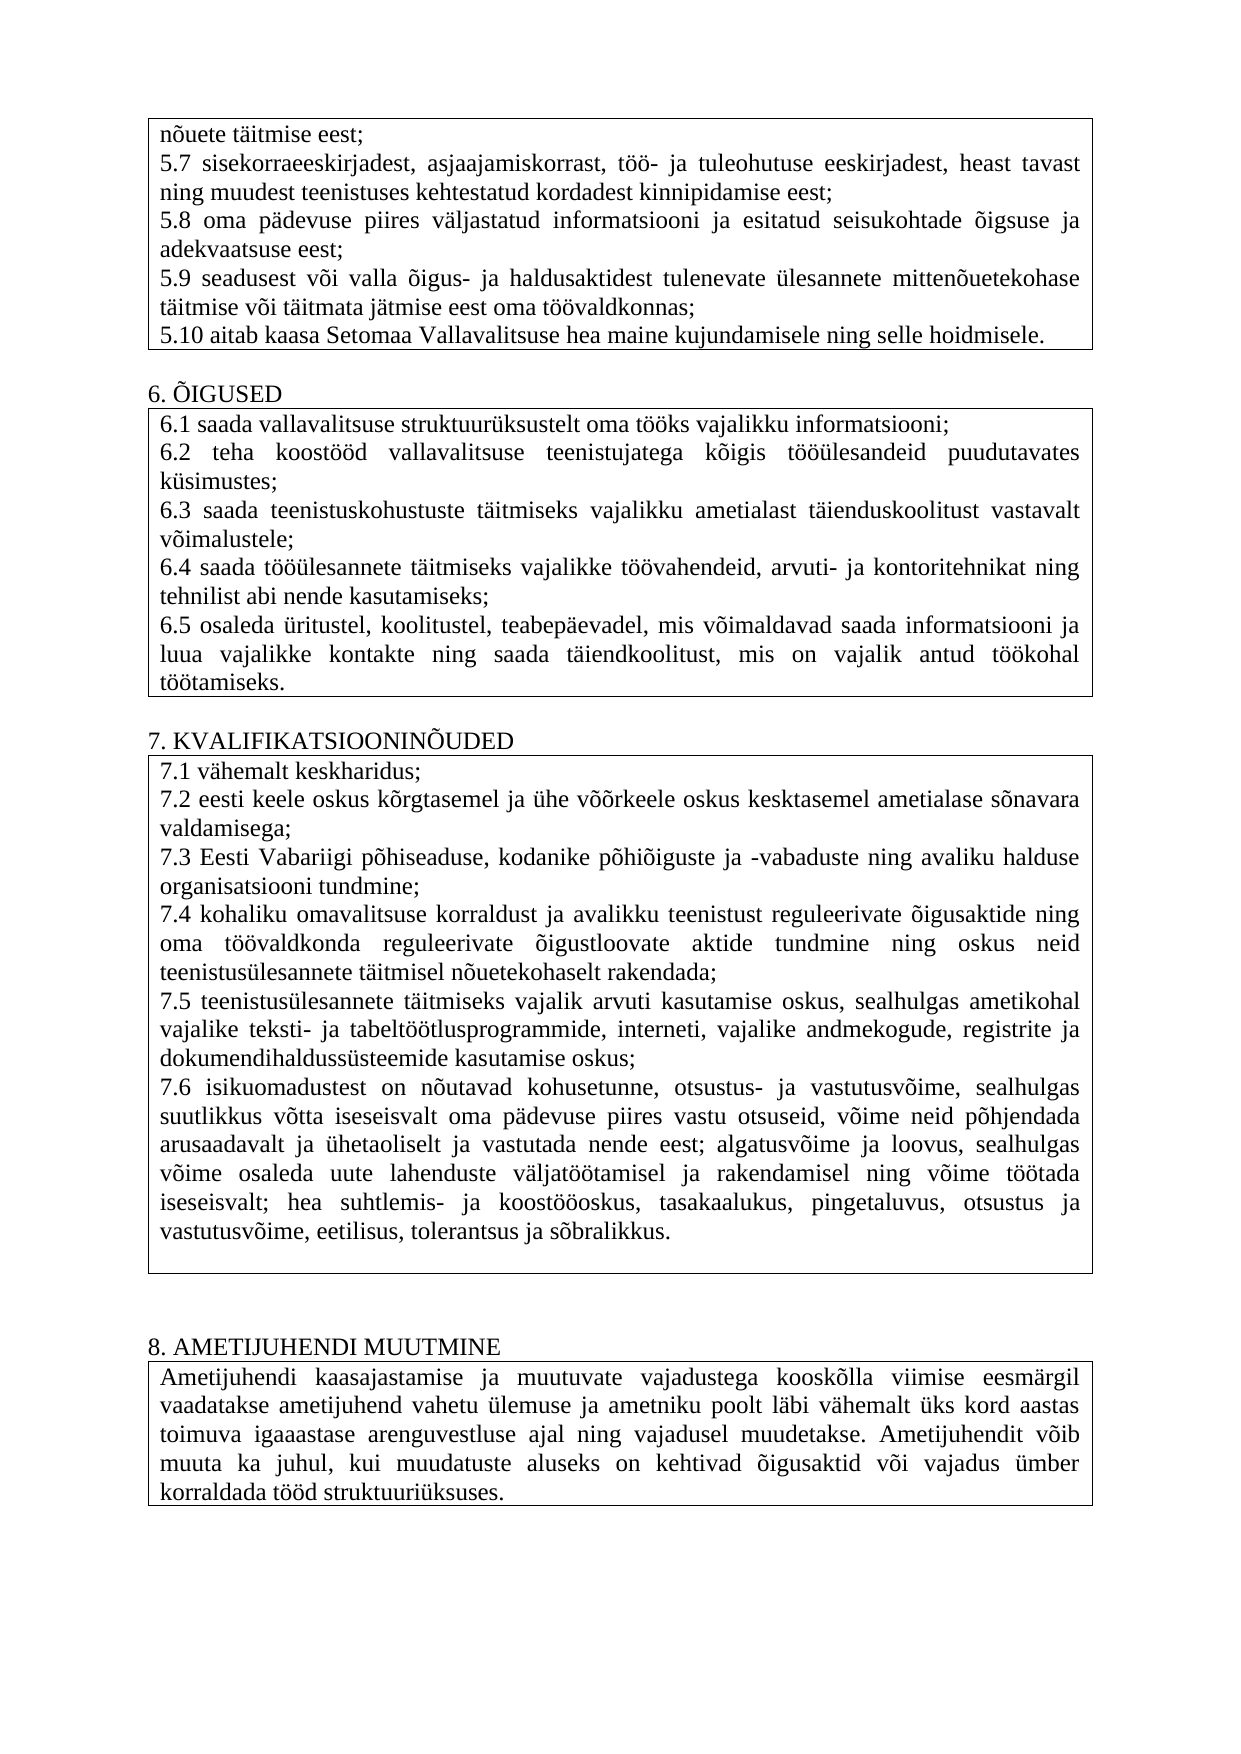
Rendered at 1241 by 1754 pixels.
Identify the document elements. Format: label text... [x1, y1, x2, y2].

table_header Ametijuhendi kaasajastamise ja muutuvate vajadustega kooskõlla viimise eesmärgil vaadatakse ametijuhend vahetu ülemuse ja ametniku poolt läbi vähemalt üks kord aastas toimuva igaaastase arenguvestluse ajal ning vajadusel muudetakse. Ametijuhendit võib muuta ka juhul, kui muudatuste aluseks on kehtivad õigusaktid või vajadus ümber korraldada tööd struktuuriüksuses. [149, 1362, 1092, 1505]
text 6. ÕIGUSED [148, 379, 1092, 408]
text 7. KVALIFIKATSIOONINÕUDED [148, 726, 1092, 755]
text 8. AMETIJUHENDI MUUTMINE [148, 1332, 1092, 1361]
table_header 7.1 vähemalt keskharidus; 7.2 eesti keele oskus kõrgtasemel ja ühe võõrkeele oskus kesktasemel ametialase sõnavara valdamisega; 7.3 Eesti Vabariigi põhiseaduse, kodanike põhiõiguste ja -vabaduste ning avaliku halduse organisatsiooni tundmine; 7.4 kohaliku omavalitsuse korraldust ja avalikku teenistust reguleerivate õigusaktide ning oma töövaldkonda reguleerivate õigustloovate aktide tundmine ning oskus neid teenistusülesannete täitmisel nõuetekohaselt rakendada; 7.5 teenistusülesannete täitmiseks vajalik arvuti kasutamise oskus, sealhulgas ametikohal vajalike teksti- ja tabeltöötlusprogrammide, interneti, vajalike andmekogude, registrite ja dokumendihaldussüsteemide kasutamise oskus; 7.6 isikuomadustest on nõutavad kohusetunne, otsustus- ja vastutusvõime, sealhulgas suutlikkus võtta iseseisvalt oma pädevuse piires vastu otsuseid, võime neid põhjendada arusaadavalt ja ühetaoliselt ja vastutada nende eest; algatusvõime ja loovus, sealhulgas võime osaleda uute lahenduste väljatöötamisel ja rakendamisel ning võime töötada iseseisvalt; hea suhtlemis- ja koostööoskus, tasakaalukus, pingetaluvus, otsustus ja vastutusvõime, eetilisus, tolerantsus ja sõbralikkus. [149, 756, 1092, 1273]
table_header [149, 119, 1092, 349]
table_header 6.1 saada vallavalitsuse struktuurüksustelt oma tööks vajalikku informatsiooni; 6.2 teha koostööd vallavalitsuse teenistujatega kõigis tööülesandeid puudutavates küsimustes; 6.3 saada teenistuskohustuste täitmiseks vajalikku ametialast täienduskoolitust vastavalt võimalustele; 6.4 saada tööülesannete täitmiseks vajalikke töövahendeid, arvuti- ja kontoritehnikat ning tehnilist abi nende kasutamiseks; 6.5 osaleda üritustel, koolitustel, teabepäevadel, mis võimaldavad saada informatsiooni ja luua vajalikke kontakte ning saada täiendkoolitust, mis on vajalik antud töökohal töötamiseks. [149, 409, 1092, 696]
